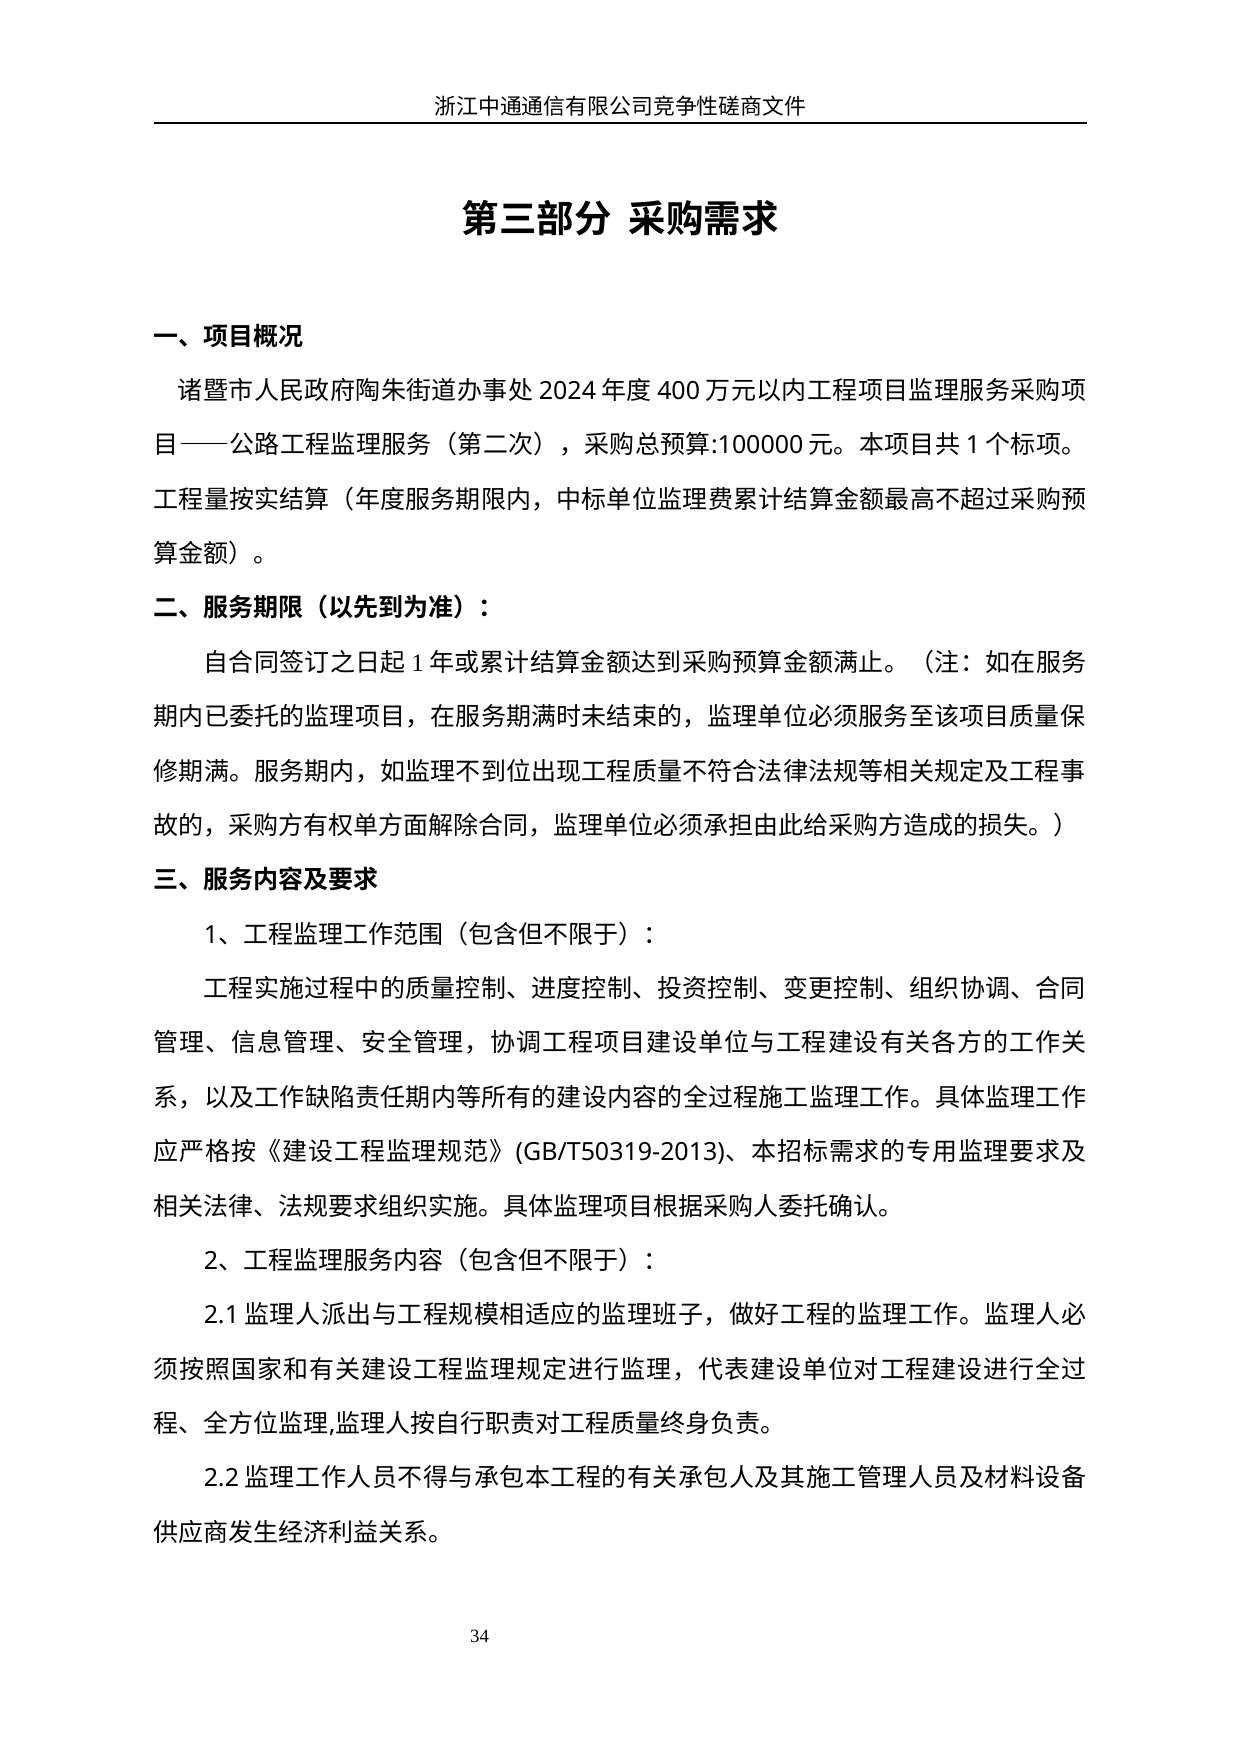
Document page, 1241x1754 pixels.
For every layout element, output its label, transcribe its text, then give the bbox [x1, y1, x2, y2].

text 2、工程监理服务内容（包含但不限于）： [153, 1240, 1087, 1277]
list 自合同签订之日起1年或累计结算金额达到采购预算金额满止。（注：如在服务期内已委托的监理项目，在服务期满时未结束的，监理单位必须服务至该项目质量保修期满。服务期内，如监理不到位出现工程质量不符合法律法规等相关规定及工程事故的，采购方有权单方面解除合同，监理单位必须承担由此给采购方造成的损失。） [153, 642, 1087, 842]
text 2.2监理工作人员不得与承包本工程的有关承包人及其施工管理人员及材料设备供应商发生经济利益关系。 [153, 1458, 1087, 1548]
list 诸暨市人民政府陶朱街道办事处2024年度400万元以内工程项目监理服务采购项目——公路工程监理服务（第二次），采购总预算:100000元。本项目共1个标项。工程量按实结算（年度服务期限内，中标单位监理费累计结算金额最高不超过采购预算金额）。 [153, 370, 1087, 570]
text 1、工程监理工作范围（包含但不限于）： [153, 914, 1087, 950]
text 三、服务内容及要求 [153, 860, 1087, 896]
subtitle 一、项目概况 [153, 316, 1087, 352]
text 第三部分 采购需求 [153, 189, 1087, 243]
list 二、服务期限（以先到为准）： [153, 588, 1087, 624]
text 工程实施过程中的质量控制、进度控制、投资控制、变更控制、组织协调、合同管理、信息管理、安全管理，协调工程项目建设单位与工程建设有关各方的工作关系，以及工作缺陷责任期内等所有的建设内容的全过程施工监理工作。具体监理工作应严格按《建设工程监理规范》(GB/T50319-2013)、本招标需求的专用监理要求及相关法律、法规要求组织实施。具体监理项目根据采购人委托确认。 [153, 968, 1087, 1222]
text 2.1监理人派出与工程规模相适应的监理班子，做好工程的监理工作。监理人必须按照国家和有关建设工程监理规定进行监理，代表建设单位对工程建设进行全过程、全方位监理,监理人按自行职责对工程质量终身负责。 [153, 1295, 1087, 1440]
